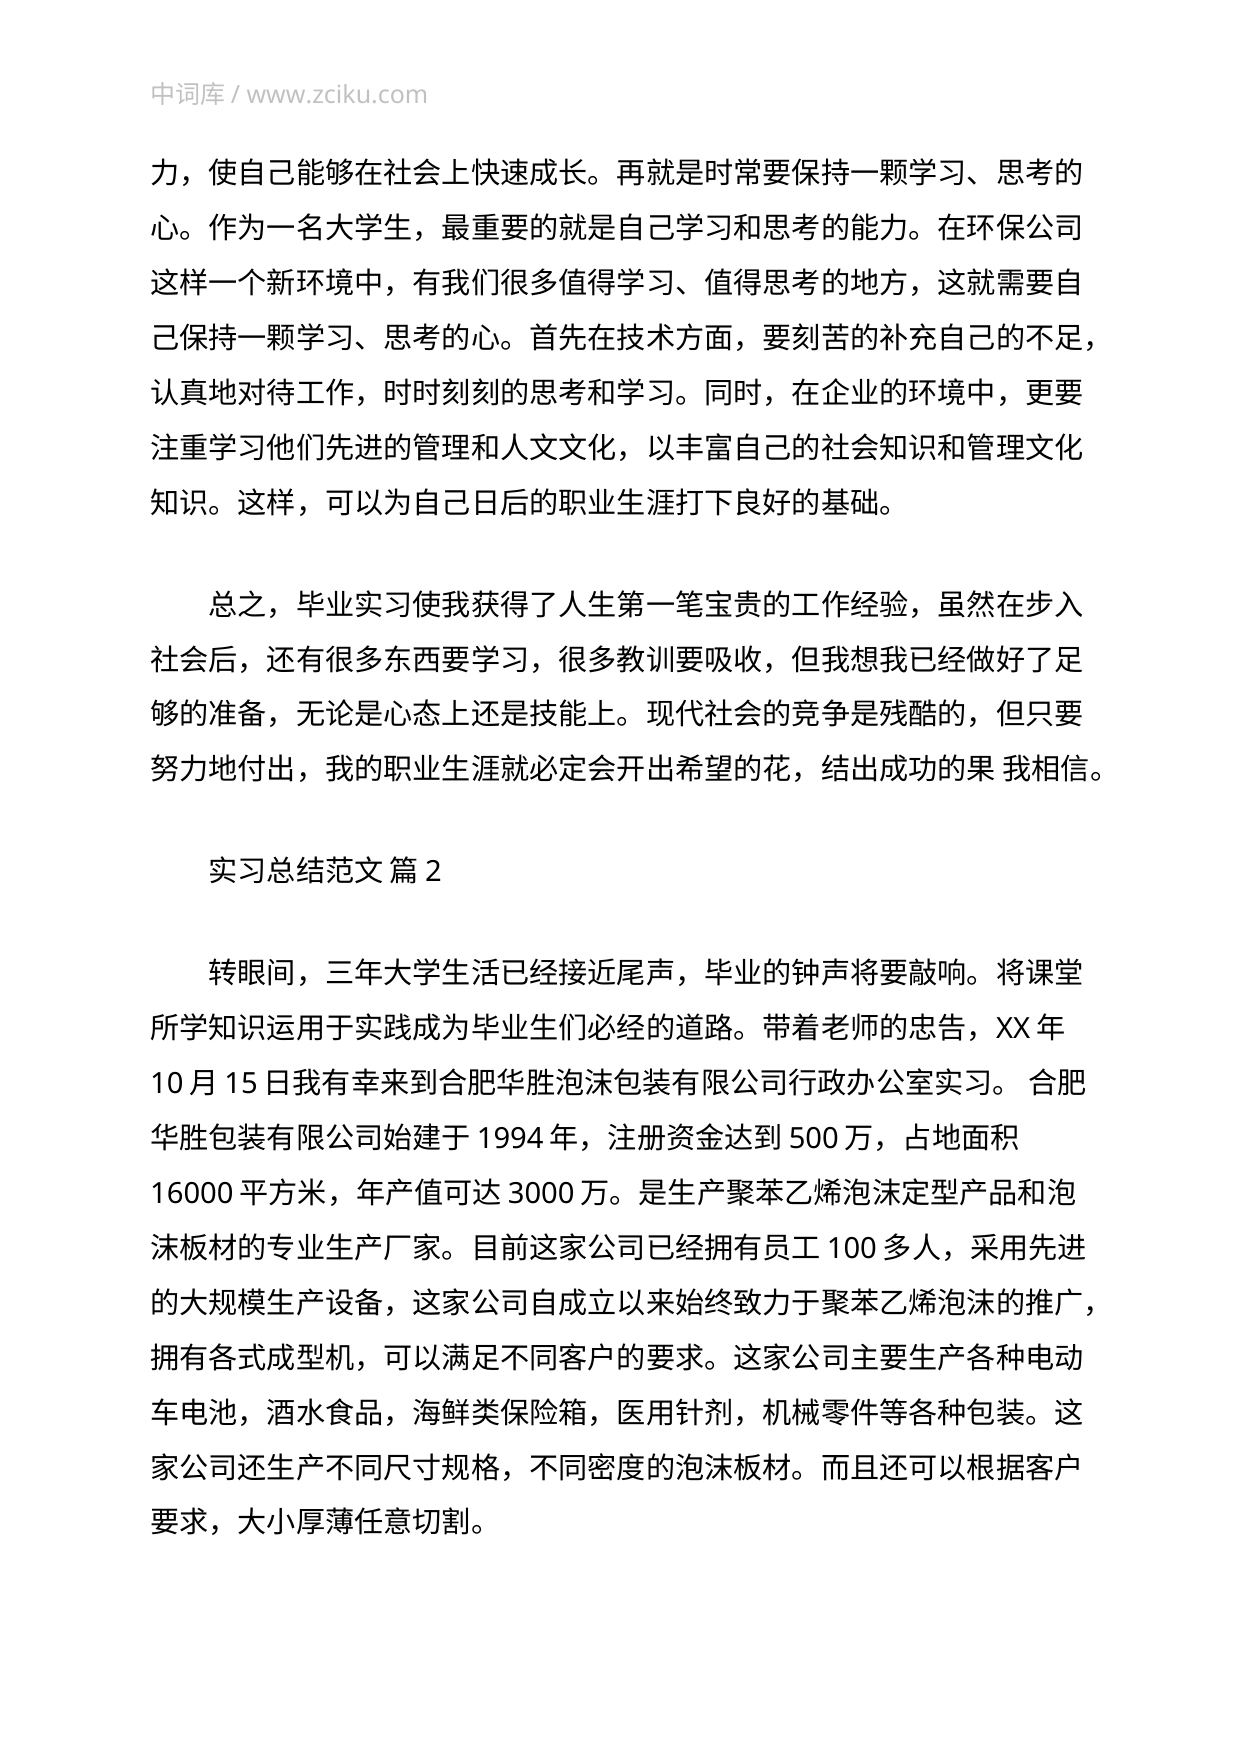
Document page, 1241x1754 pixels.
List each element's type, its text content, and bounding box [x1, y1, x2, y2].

text 转眼间，三年大学生活已经接近尾声，毕业的钟声将要敲响。将课堂所学知识运用于实践成为毕业生们必经的道路。带着老师的忠告，XX年10月15日我有幸来到合肥华胜泡沫包装有限公司行政办公室实习。 合肥华胜包装有限公司始建于1994年，注册资金达到500万，占地面积16000平方米，年产值可达3000万。是生产聚苯乙烯泡沫定型产品和泡沫板材的专业生产厂家。目前这家公司已经拥有员工100多人，采用先进的大规模生产设备，这家公司自成立以来始终致力于聚苯乙烯泡沫的推广，拥有各式成型机，可以满足不同客户的要求。这家公司主要生产各种电动车电池，酒水食品，海鲜类保险箱，医用针剂，机械零件等各种包装。这家公司还生产不同尺寸规格，不同密度的泡沫板材。而且还可以根据客户要求，大小厚薄任意切割。 [150, 949, 1090, 1541]
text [150, 150, 1090, 522]
text 实习总结范文 篇2 [150, 848, 1090, 890]
text 总之，毕业实习使我获得了人生第一笔宝贵的工作经验，虽然在步入社会后，还有很多东西要学习，很多教训要吸收，但我想我已经做好了足够的准备，无论是心态上还是技能上。现代社会的竞争是残酷的，但只要努力地付出，我的职业生涯就必定会开出希望的花，结出成功的果 我相信。 [150, 581, 1090, 788]
